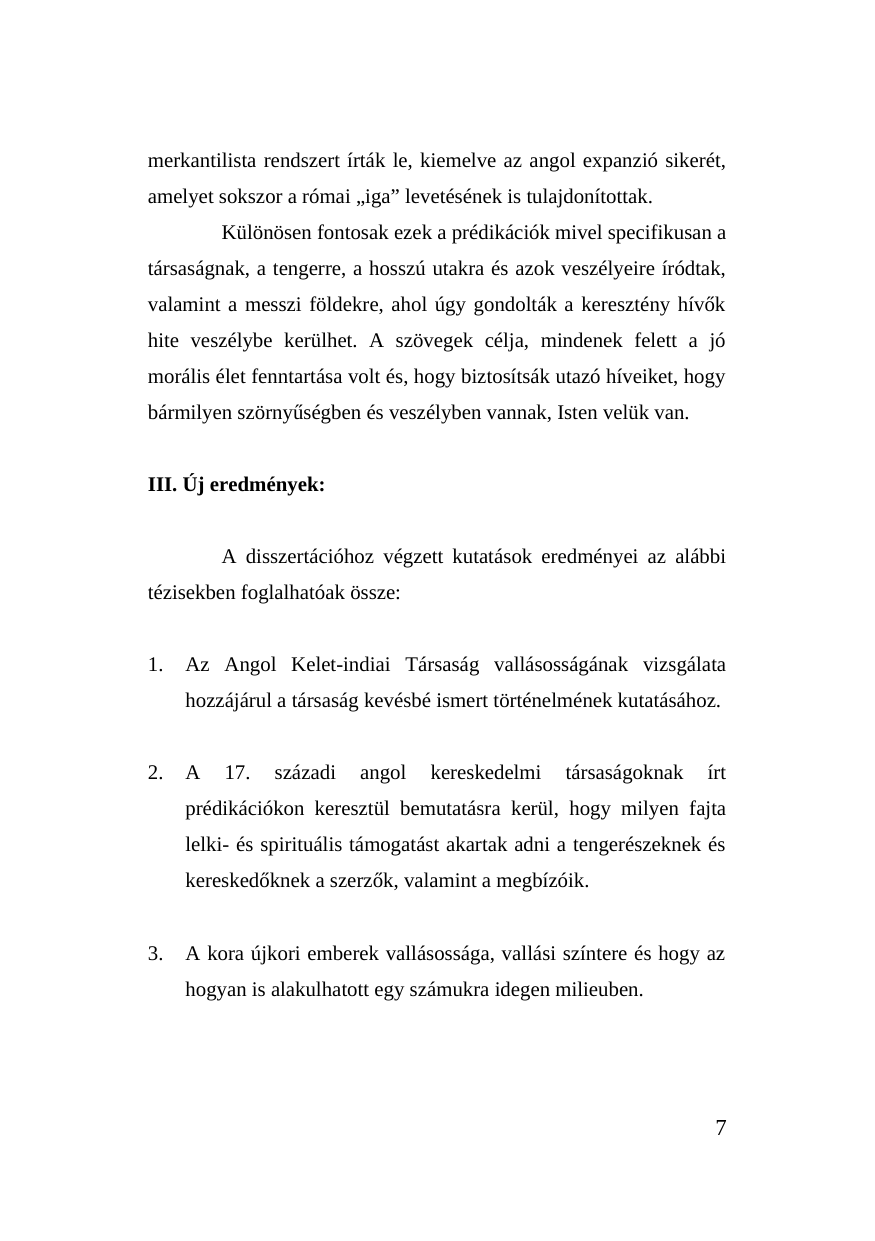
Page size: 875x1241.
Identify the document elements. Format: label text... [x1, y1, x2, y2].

list A kora újkori emberek vallásossága, vallási színtere és hogy az hogyan is alakulhatott egy számukra idegen milieuben. [148, 941, 726, 1001]
list Az Angol Kelet-indiai Társaság vallásosságának vizsgálata hozzájárul a társaság kevésbé ismert történelmének kutatásához. [148, 652, 726, 712]
list A 17. századi angol kereskedelmi társaságoknak írt prédikációkon keresztül bemutatásra kerül, hogy milyen fajta lelki- és spirituális támogatást akartak adni a tengerészeknek és kereskedőknek a szerzők, valamint a megbízóik. [148, 760, 726, 892]
text A disszertációhoz végzett kutatások eredményei az alábbi tézisekben foglalhatóak össze: [148, 544, 726, 604]
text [148, 148, 726, 208]
text Különösen fontosak ezek a prédikációk mivel specifikusan a társaságnak, a tengerre, a hosszú utakra és azok veszélyeire íródtak, valamint a messzi földekre, ahol úgy gondolták a keresztény hívők hite veszélybe kerülhet. A szövegek célja, mindenek felett a jó morális élet fenntartása volt és, hogy biztosítsák utazó híveiket, hogy bármilyen szörnyűségben és veszélyben vannak, Isten velük van. [148, 220, 726, 424]
text III. Új eredmények: [148, 472, 726, 496]
